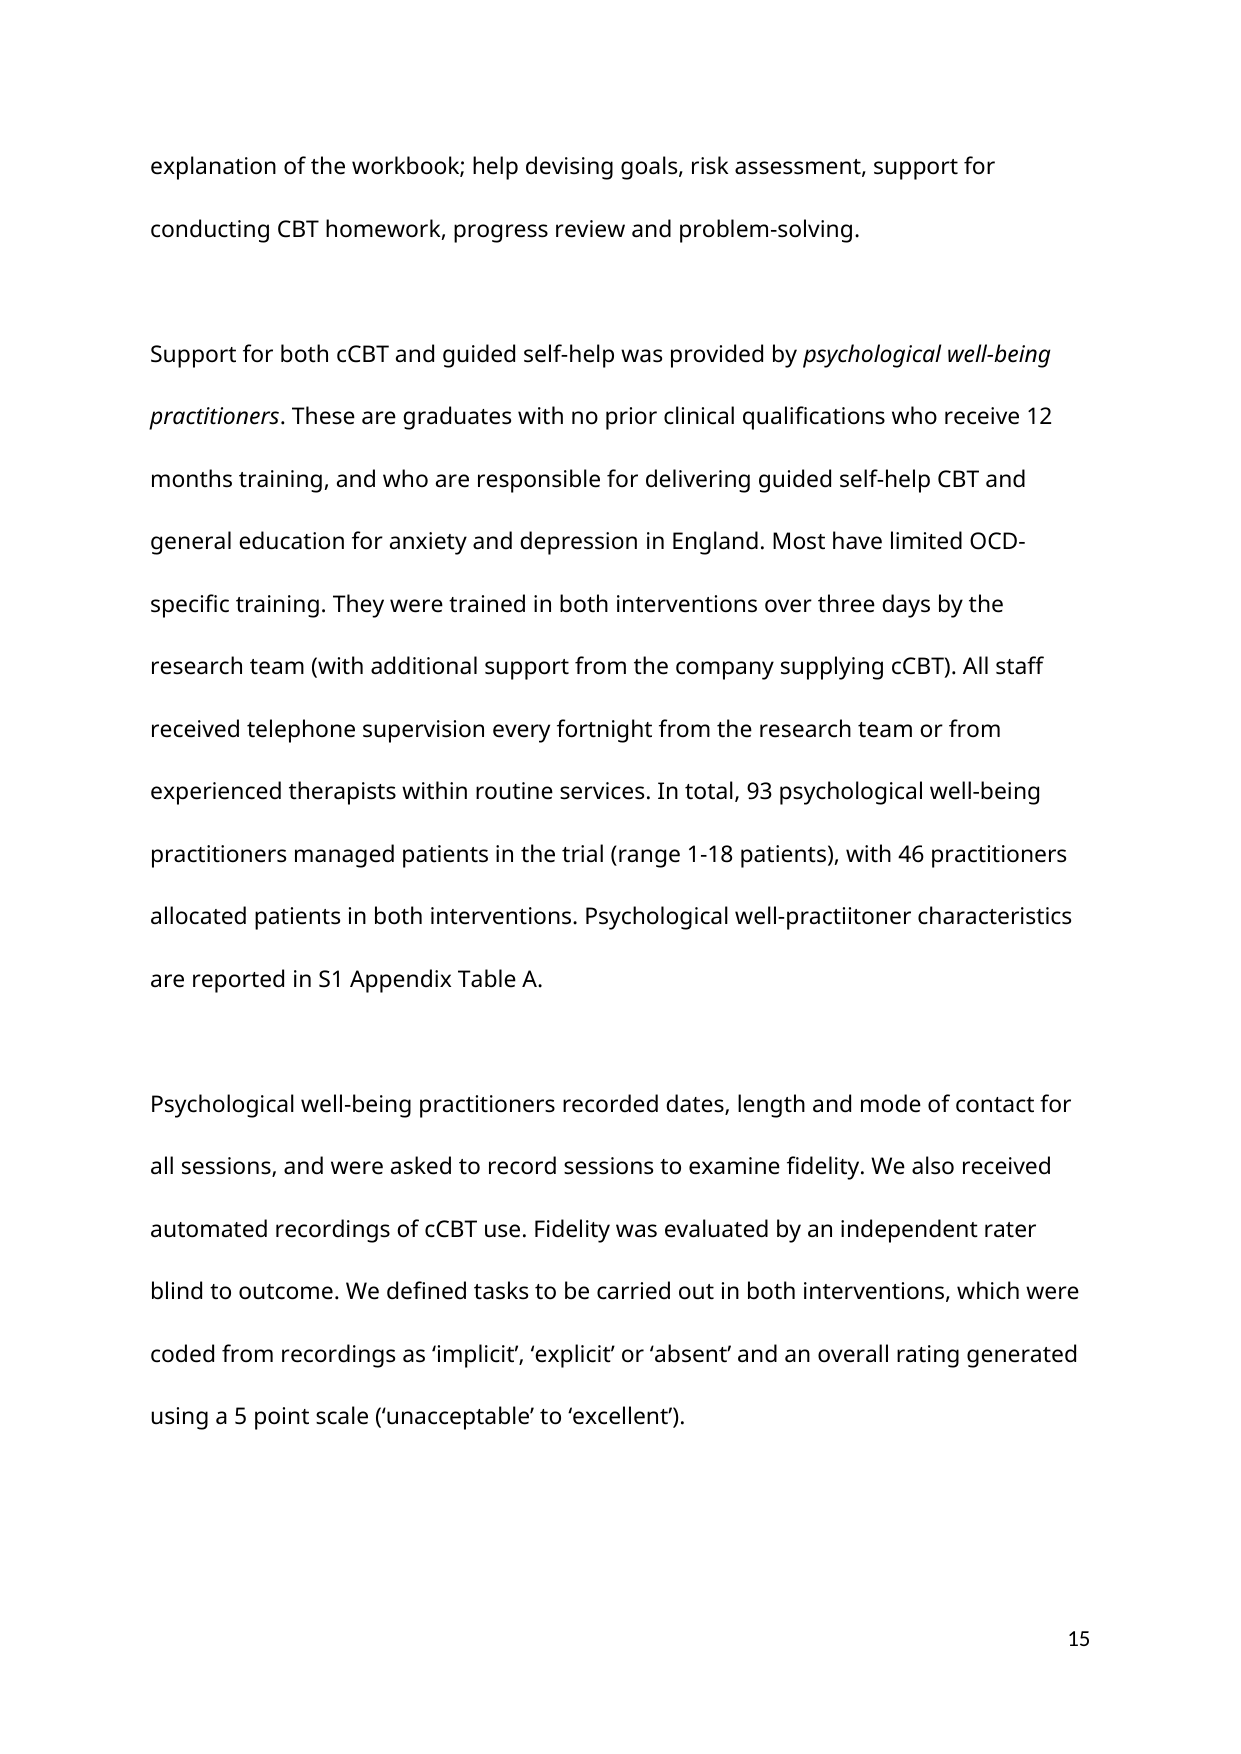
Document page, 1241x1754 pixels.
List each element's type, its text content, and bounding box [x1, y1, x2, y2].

text Psychological well-being practitioners recorded dates, length and mode of contact for all sessions, and were asked to record sessions to examine fidelity. We also received automated recordings of cCBT use. Fidelity was evaluated by an independent rater blind to outcome. We defined tasks to be carried out in both interventions, which were coded from recordings as ‘implicit’, ‘explicit’ or ‘absent’ and an overall rating generated using a 5 point scale (‘unacceptable’ to ‘excellent’). [150, 1087, 1090, 1431]
text Support for both cCBT and guided self-help was provided by psychological well-being practitioners. These are graduates with no prior clinical qualifications who receive 12 months training, and who are responsible for delivering guided self-help CBT and general education for anxiety and depression in England. Most have limited OCD-specific training. They were trained in both interventions over three days by the research team (with additional support from the company supplying cCBT). All staff received telephone supervision every fortnight from the research team or from experienced therapists within routine services. In total, 93 psychological well-being practitioners managed patients in the trial (range 1-18 patients), with 46 practitioners allocated patients in both interventions. Psychological well-practiitoner characteristics are reported in S1 Appendix Table A. [150, 337, 1090, 994]
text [150, 150, 1090, 244]
